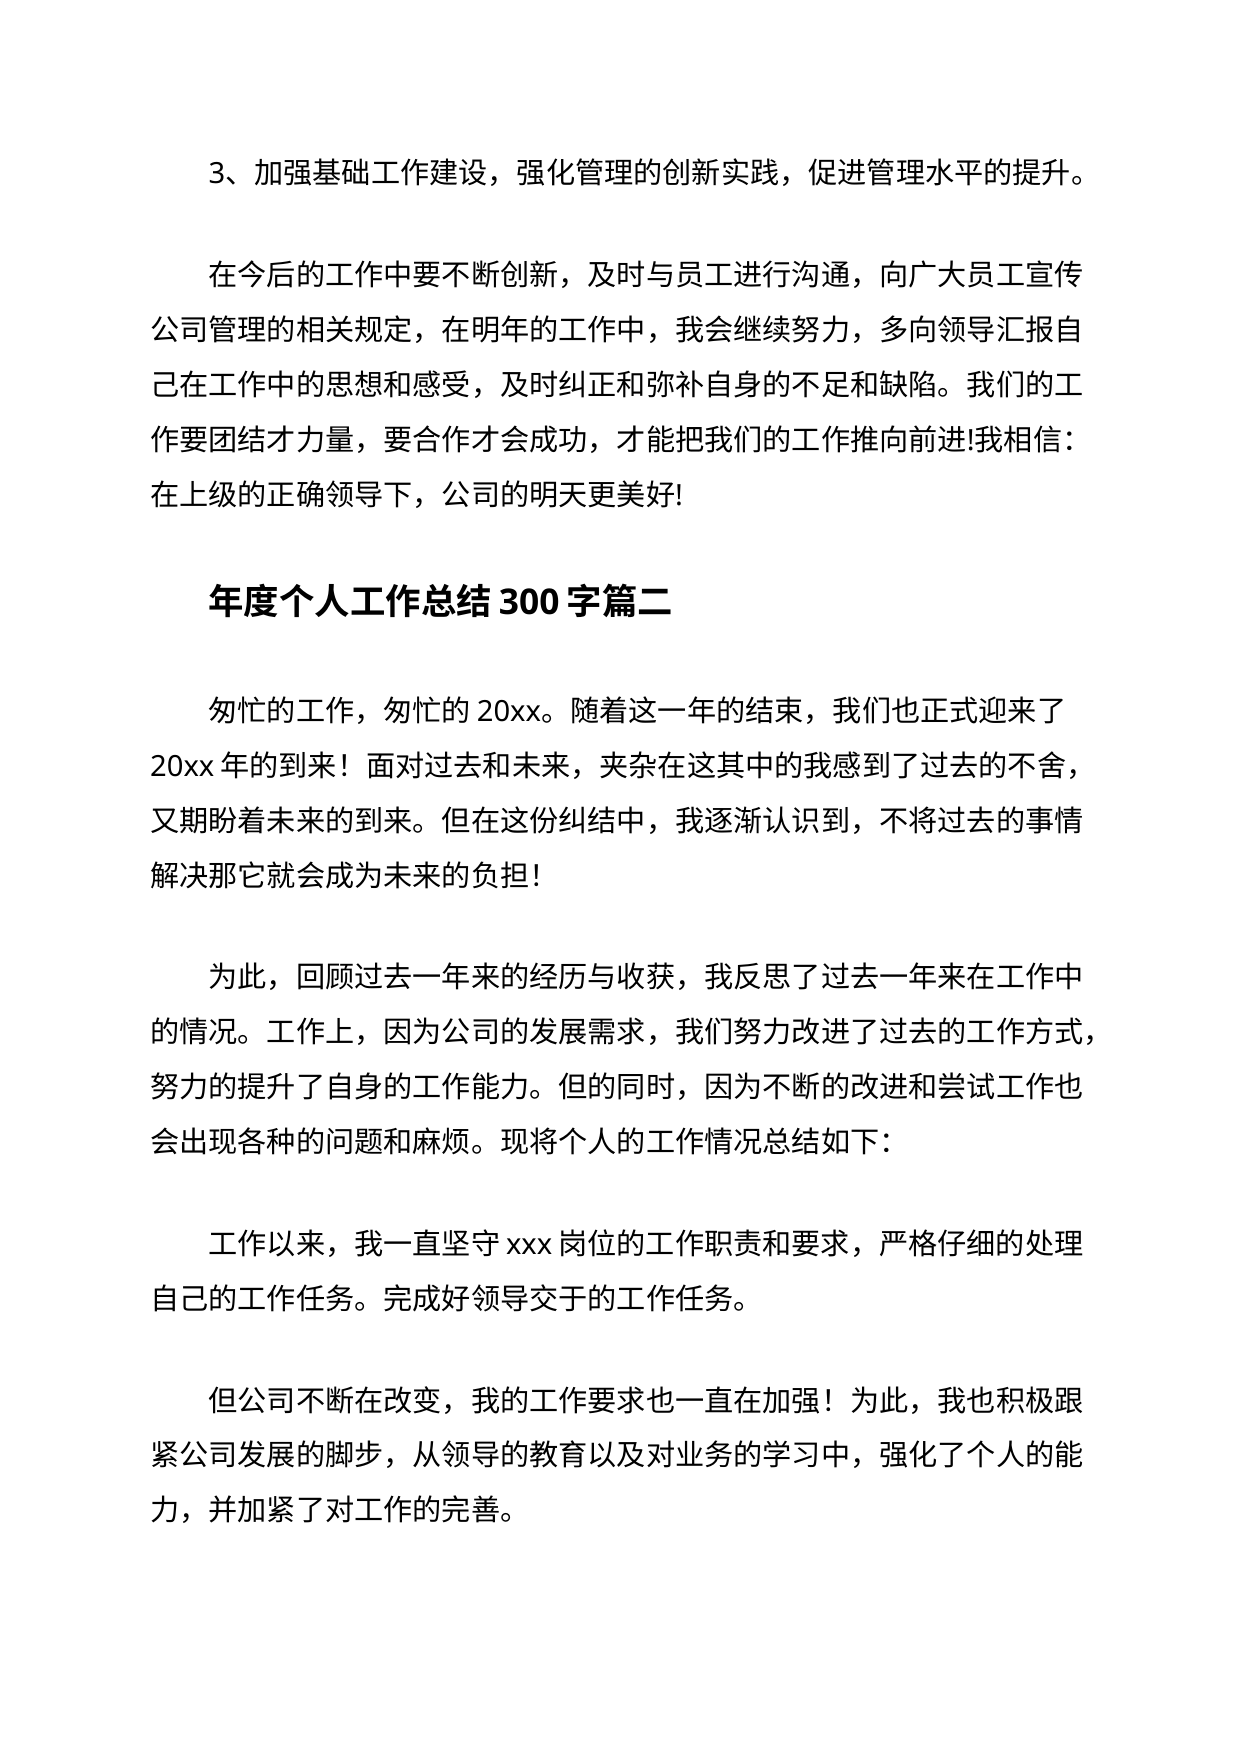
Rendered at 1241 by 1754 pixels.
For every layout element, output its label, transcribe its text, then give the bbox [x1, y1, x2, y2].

text 年度个人工作总结300字篇二 [150, 574, 1090, 625]
text 为此，回顾过去一年来的经历与收获，我反思了过去一年来在工作中的情况。工作上，因为公司的发展需求，我们努力改进了过去的工作方式，努力的提升了自身的工作能力。但的同时，因为不断的改进和尝试工作也会出现各种的问题和麻烦。现将个人的工作情况总结如下： [150, 954, 1090, 1161]
text 但公司不断在改变，我的工作要求也一直在加强！为此，我也积极跟紧公司发展的脚步，从领导的教育以及对业务的学习中，强化了个人的能力，并加紧了对工作的完善。 [150, 1377, 1090, 1529]
text 在今后的工作中要不断创新，及时与员工进行沟通，向广大员工宣传公司管理的相关规定，在明年的工作中，我会继续努力，多向领导汇报自己在工作中的思想和感受，及时纠正和弥补自身的不足和缺陷。我们的工作要团结才力量，要合作才会成功，才能把我们的工作推向前进!我相信：在上级的正确领导下，公司的明天更美好! [150, 252, 1090, 514]
text 工作以来，我一直坚守xxx岗位的工作职责和要求，严格仔细的处理自己的工作任务。完成好领导交于的工作任务。 [150, 1220, 1090, 1318]
text 3、加强基础工作建设，强化管理的创新实践，促进管理水平的提升。 [150, 150, 1090, 192]
text 匆忙的工作，匆忙的20xx。随着这一年的结束，我们也正式迎来了20xx年的到来！面对过去和未来，夹杂在这其中的我感到了过去的不舍，又期盼着未来的到来。但在这份纠结中，我逐渐认识到，不将过去的事情解决那它就会成为未来的负担！ [150, 687, 1090, 894]
